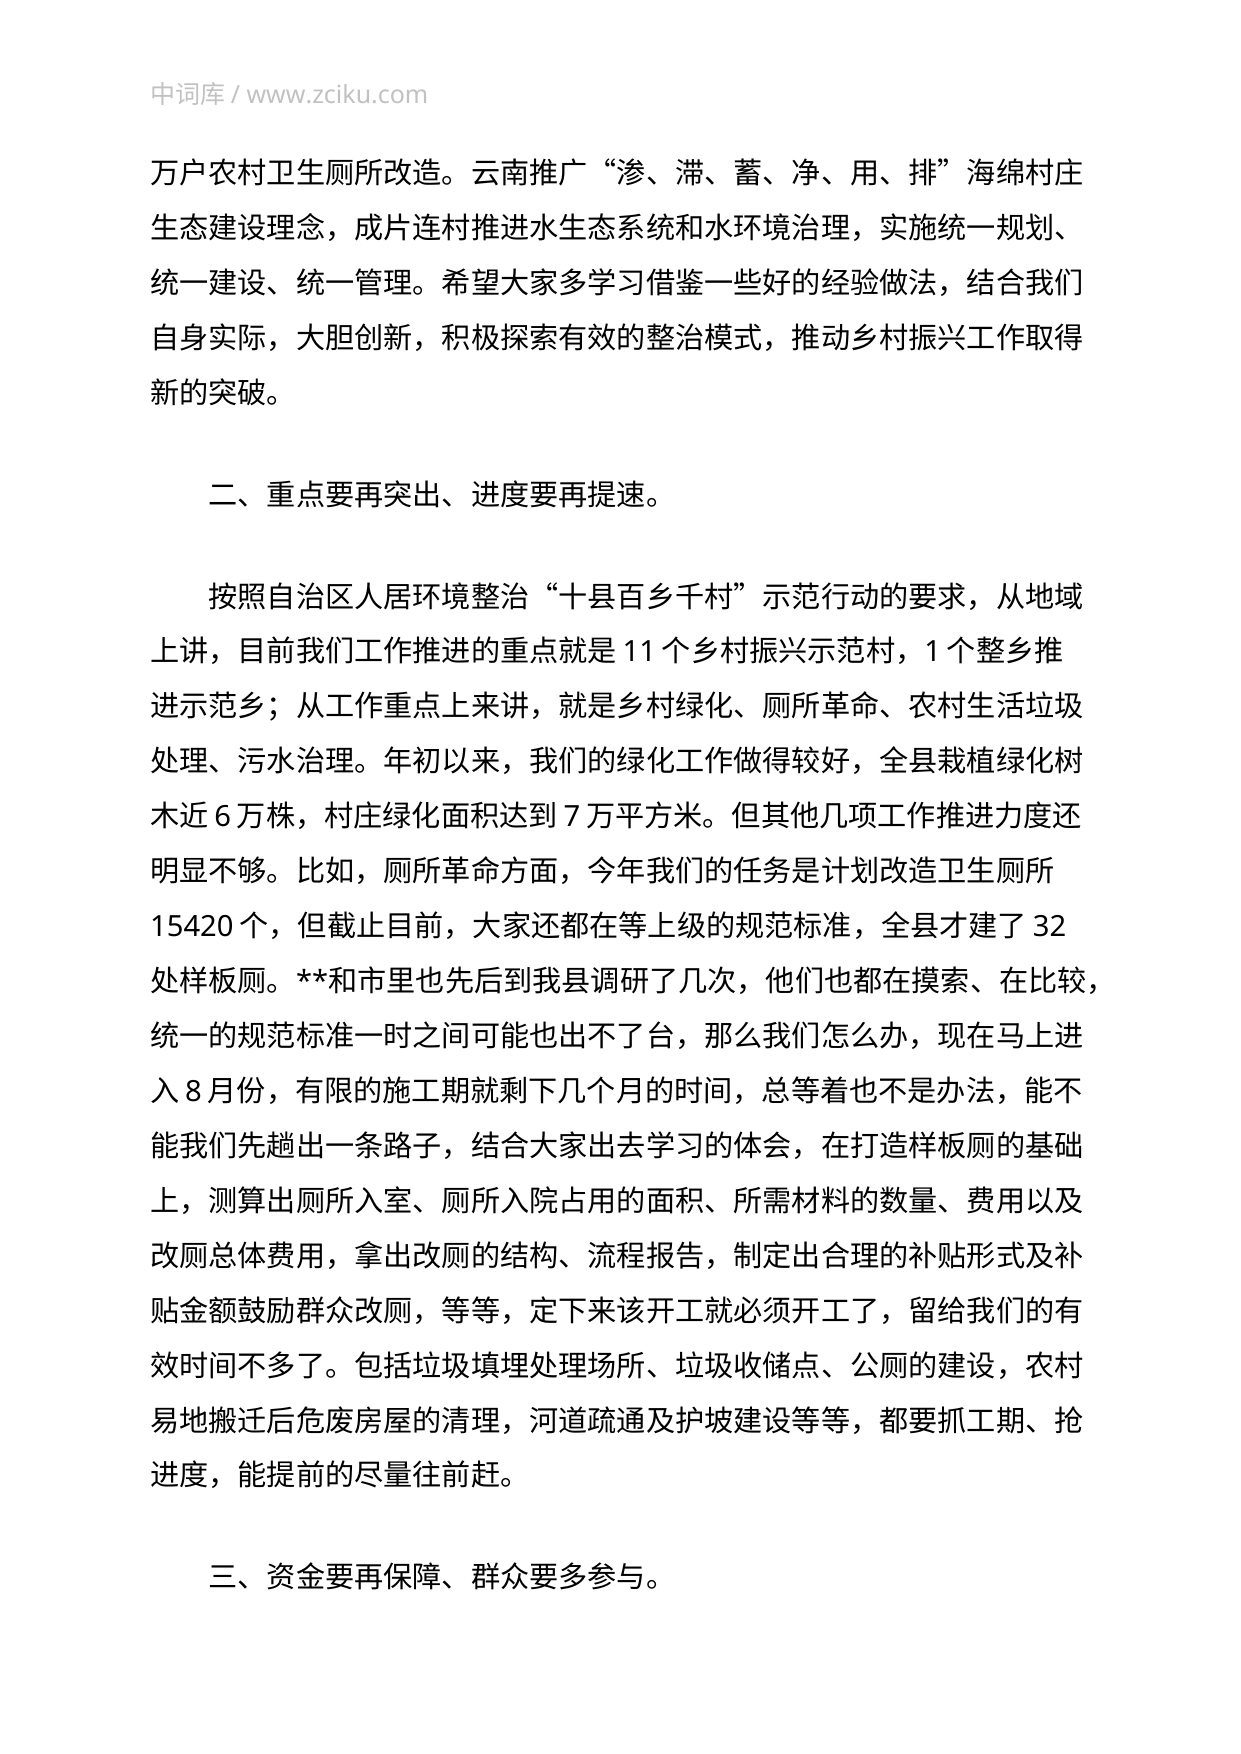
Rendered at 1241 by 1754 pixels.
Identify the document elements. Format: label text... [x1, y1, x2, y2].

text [150, 150, 1090, 412]
text 三、资金要再保障、群众要多参与。 [150, 1554, 1090, 1596]
text 按照自治区人居环境整治“十县百乡千村”示范行动的要求，从地域上讲，目前我们工作推进的重点就是11个乡村振兴示范村，1个整乡推进示范乡；从工作重点上来讲，就是乡村绿化、厕所革命、农村生活垃圾处理、污水治理。年初以来，我们的绿化工作做得较好，全县栽植绿化树木近6万株，村庄绿化面积达到7万平方米。但其他几项工作推进力度还明显不够。比如，厕所革命方面，今年我们的任务是计划改造卫生厕所15420个，但截止目前，大家还都在等上级的规范标准，全县才建了32处样板厕。**和市里也先后到我县调研了几次，他们也都在摸索、在比较，统一的规范标准一时之间可能也出不了台，那么我们怎么办，现在马上进入8月份，有限的施工期就剩下几个月的时间，总等着也不是办法，能不能我们先趟出一条路子，结合大家出去学习的体会，在打造样板厕的基础上，测算出厕所入室、厕所入院占用的面积、所需材料的数量、费用以及改厕总体费用，拿出改厕的结构、流程报告，制定出合理的补贴形式及补贴金额鼓励群众改厕，等等，定下来该开工就必须开工了，留给我们的有效时间不多了。包括垃圾填埋处理场所、垃圾收储点、公厕的建设，农村易地搬迁后危废房屋的清理，河道疏通及护坡建设等等，都要抓工期、抢进度，能提前的尽量往前赶。 [150, 573, 1090, 1494]
text 二、重点要再突出、进度要再提速。 [150, 471, 1090, 514]
